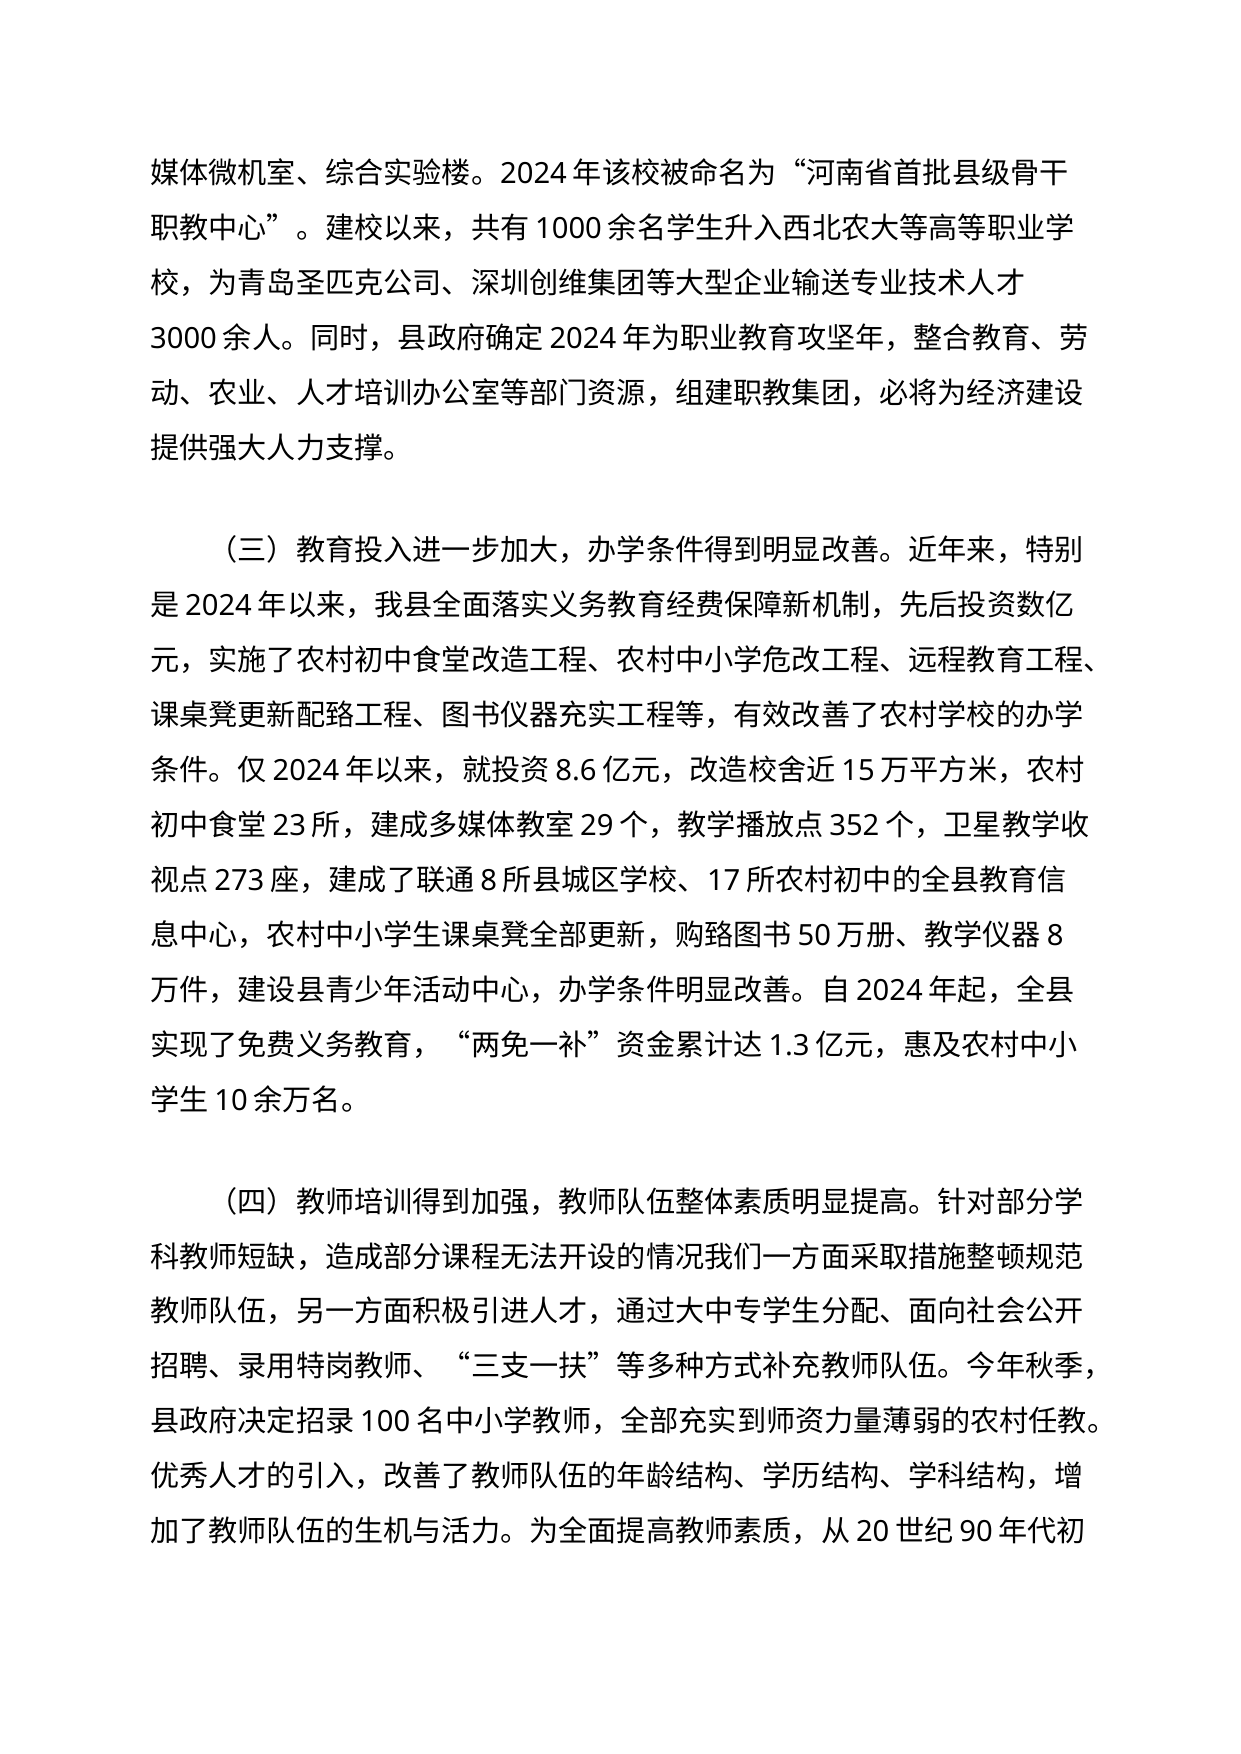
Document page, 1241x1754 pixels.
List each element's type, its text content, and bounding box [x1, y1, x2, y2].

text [150, 1178, 1090, 1550]
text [150, 150, 1090, 467]
text （三）教育投入进一步加大，办学条件得到明显改善。近年来，特别是2024年以来，我县全面落实义务教育经费保障新机制，先后投资数亿元，实施了农村初中食堂改造工程、农村中小学危改工程、远程教育工程、课桌凳更新配臵工程、图书仪器充实工程等，有效改善了农村学校的办学条件。仅2024年以来，就投资8.6亿元，改造校舍近15万平方米，农村初中食堂23所，建成多媒体教室29个，教学播放点352个，卫星教学收视点273座，建成了联通8所县城区学校、17所农村初中的全县教育信息中心，农村中小学生课桌凳全部更新，购臵图书50万册、教学仪器8万件，建设县青少年活动中心，办学条件明显改善。自2024年起，全县实现了免费义务教育，“两免一补”资金累计达1.3亿元，惠及农村中小学生10余万名。 [150, 527, 1090, 1119]
